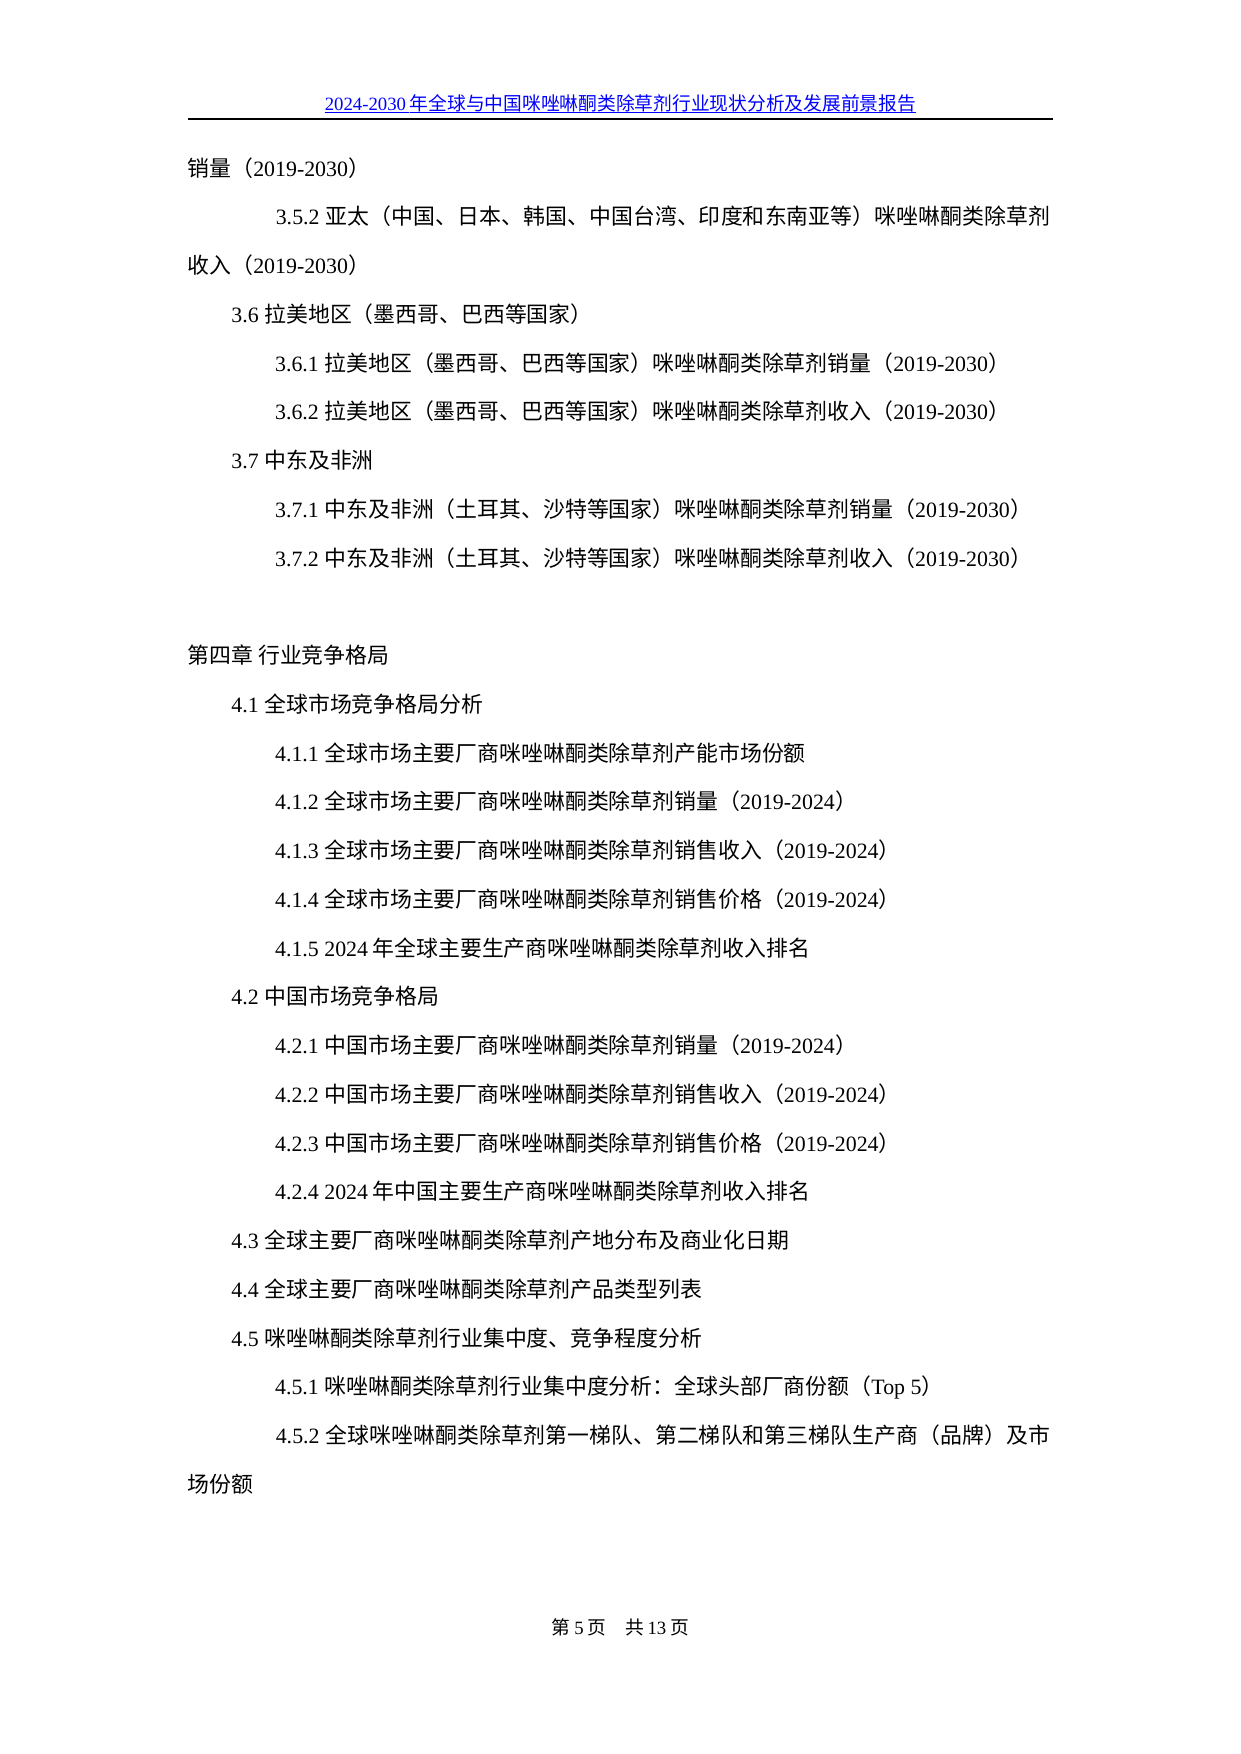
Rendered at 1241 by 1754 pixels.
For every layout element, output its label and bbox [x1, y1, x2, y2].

text [187, 150, 1053, 1499]
